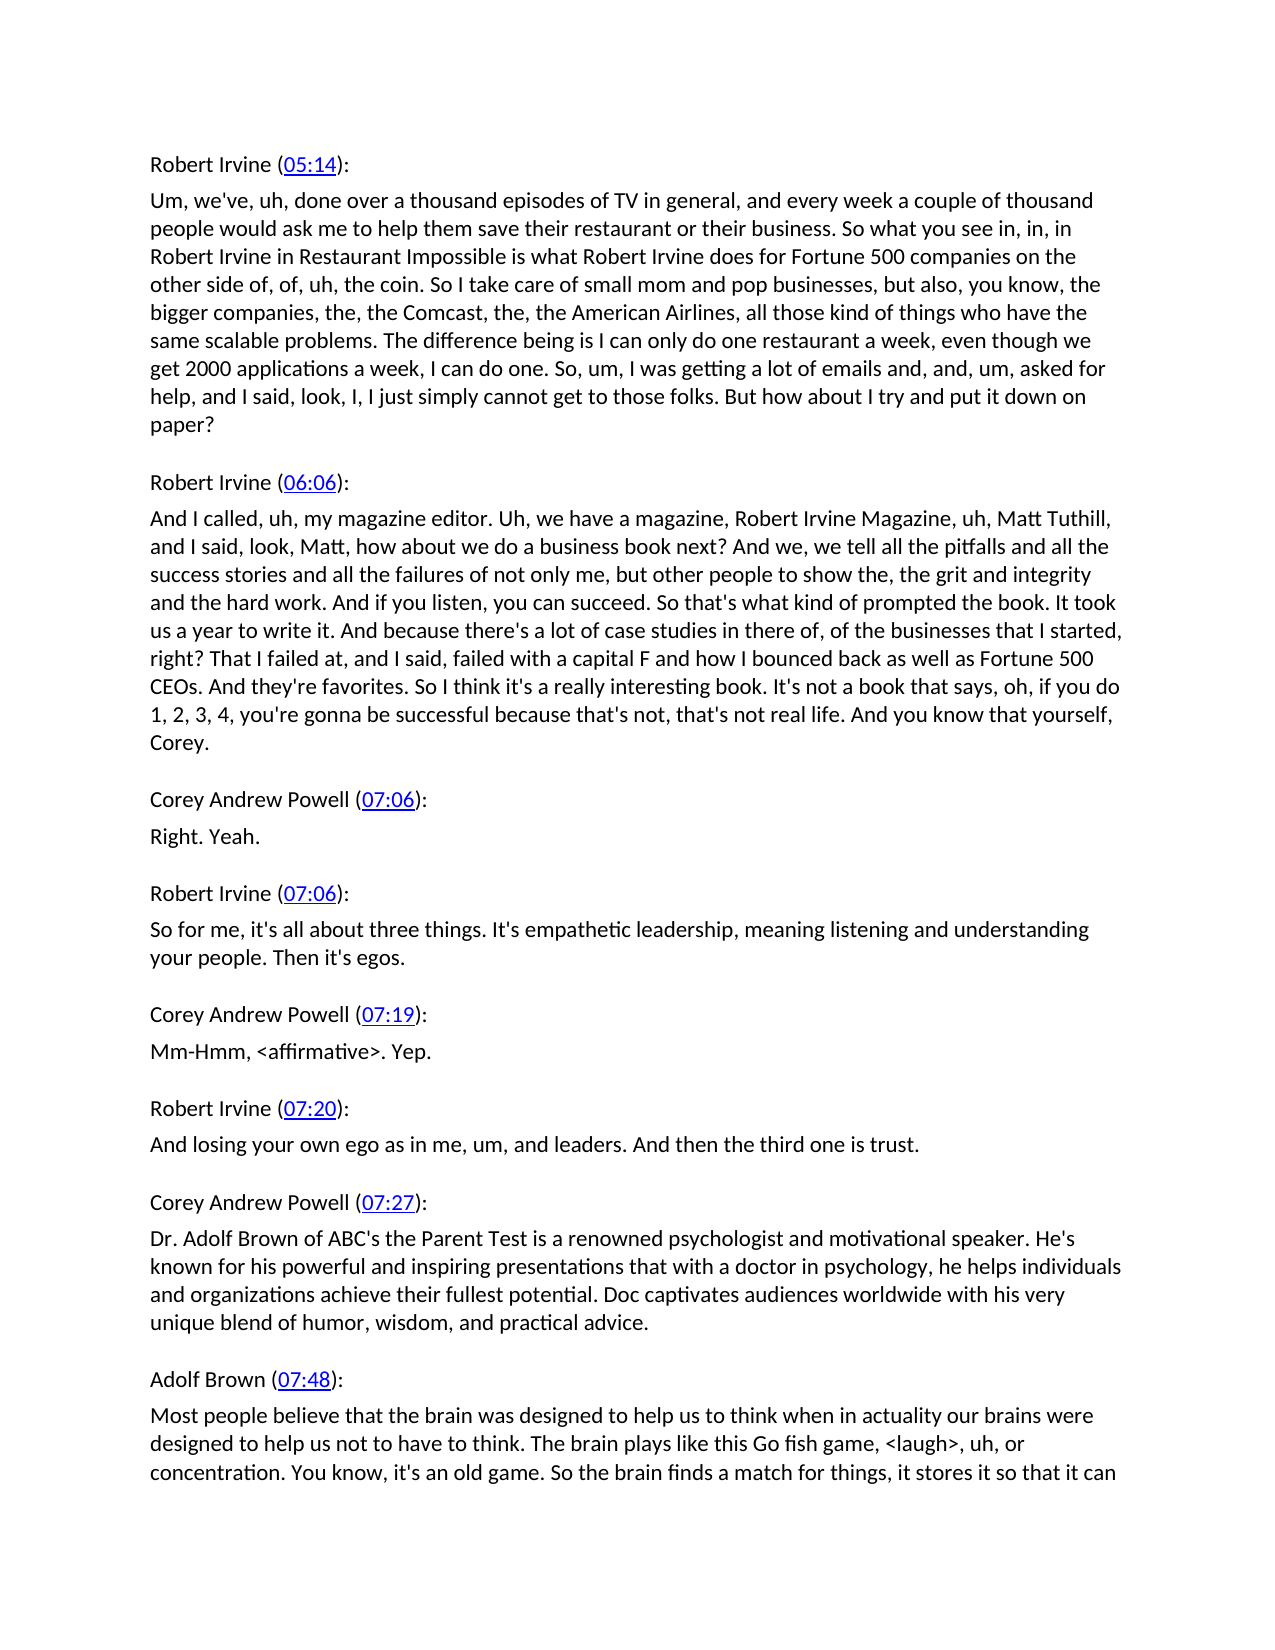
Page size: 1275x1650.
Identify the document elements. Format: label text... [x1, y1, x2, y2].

text And losing your own ego as in me, um, and leaders. And then the third one is trust. [150, 1130, 1125, 1158]
text Corey Andrew Powell (07:27): [150, 1188, 1125, 1216]
text Robert Irvine (07:06): [150, 879, 1125, 907]
text Robert Irvine (06:06): [150, 468, 1125, 496]
text So for me, it's all about three things. It's empathetic leadership, meaning listening and understanding your people. Then it's egos. [150, 915, 1125, 971]
text Adolf Brown (07:48): [150, 1365, 1125, 1393]
text Corey Andrew Powell (07:06): [150, 785, 1125, 813]
text Robert Irvine (05:14): [150, 150, 1125, 178]
text Mm-Hmm, <affirmative>. Yep. [150, 1037, 1125, 1065]
text Right. Yeah. [150, 822, 1125, 850]
text Corey Andrew Powell (07:19): [150, 1001, 1125, 1028]
text Um, we've, uh, done over a thousand episodes of TV in general, and every week a couple of thousand people would ask me to help them save their restaurant or their business. So what you see in, in, in Robert Irvine in Restaurant Impossible is what Robert Irvine does for Fortune 500 companies on the other side of, of, uh, the coin. So I take care of small mom and pop businesses, but also, you know, the bigger companies, the, the Comcast, the, the American Airlines, all those kind of things who have the same scalable problems. The difference being is I can only do one restaurant a week, even though we get 2000 applications a week, I can do one. So, um, I was getting a lot of emails and, and, um, asked for help, and I said, look, I, I just simply cannot get to those folks. But how about I try and put it down on paper? [150, 186, 1125, 438]
text Robert Irvine (07:20): [150, 1094, 1125, 1122]
text Dr. Adolf Brown of ABC's the Parent Test is a renowned psychologist and motivational speaker. He's known for his powerful and inspiring presentations that with a doctor in psychology, he helps individuals and organizations achieve their fullest potential. Doc captivates audiences worldwide with his very unique blend of humor, wisdom, and practical advice. [150, 1224, 1125, 1336]
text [150, 1402, 1125, 1486]
text And I called, uh, my magazine editor. Uh, we have a magazine, Robert Irvine Magazine, uh, Matt Tuthill, and I said, look, Matt, how about we do a business book next? And we, we tell all the pitfalls and all the success stories and all the failures of not only me, but other people to show the, the grit and integrity and the hard work. And if you listen, you can succeed. So that's what kind of prompted the book. It took us a year to write it. And because there's a lot of case studies in there of, of the businesses that I started, right? That I failed at, and I said, failed with a capital F and how I bounced back as well as Fortune 500 CEOs. And they're favorites. So I think it's a really interesting book. It's not a book that says, oh, if you do 1, 2, 3, 4, you're gonna be successful because that's not, that's not real life. And you know that yourself, Corey. [150, 504, 1125, 756]
